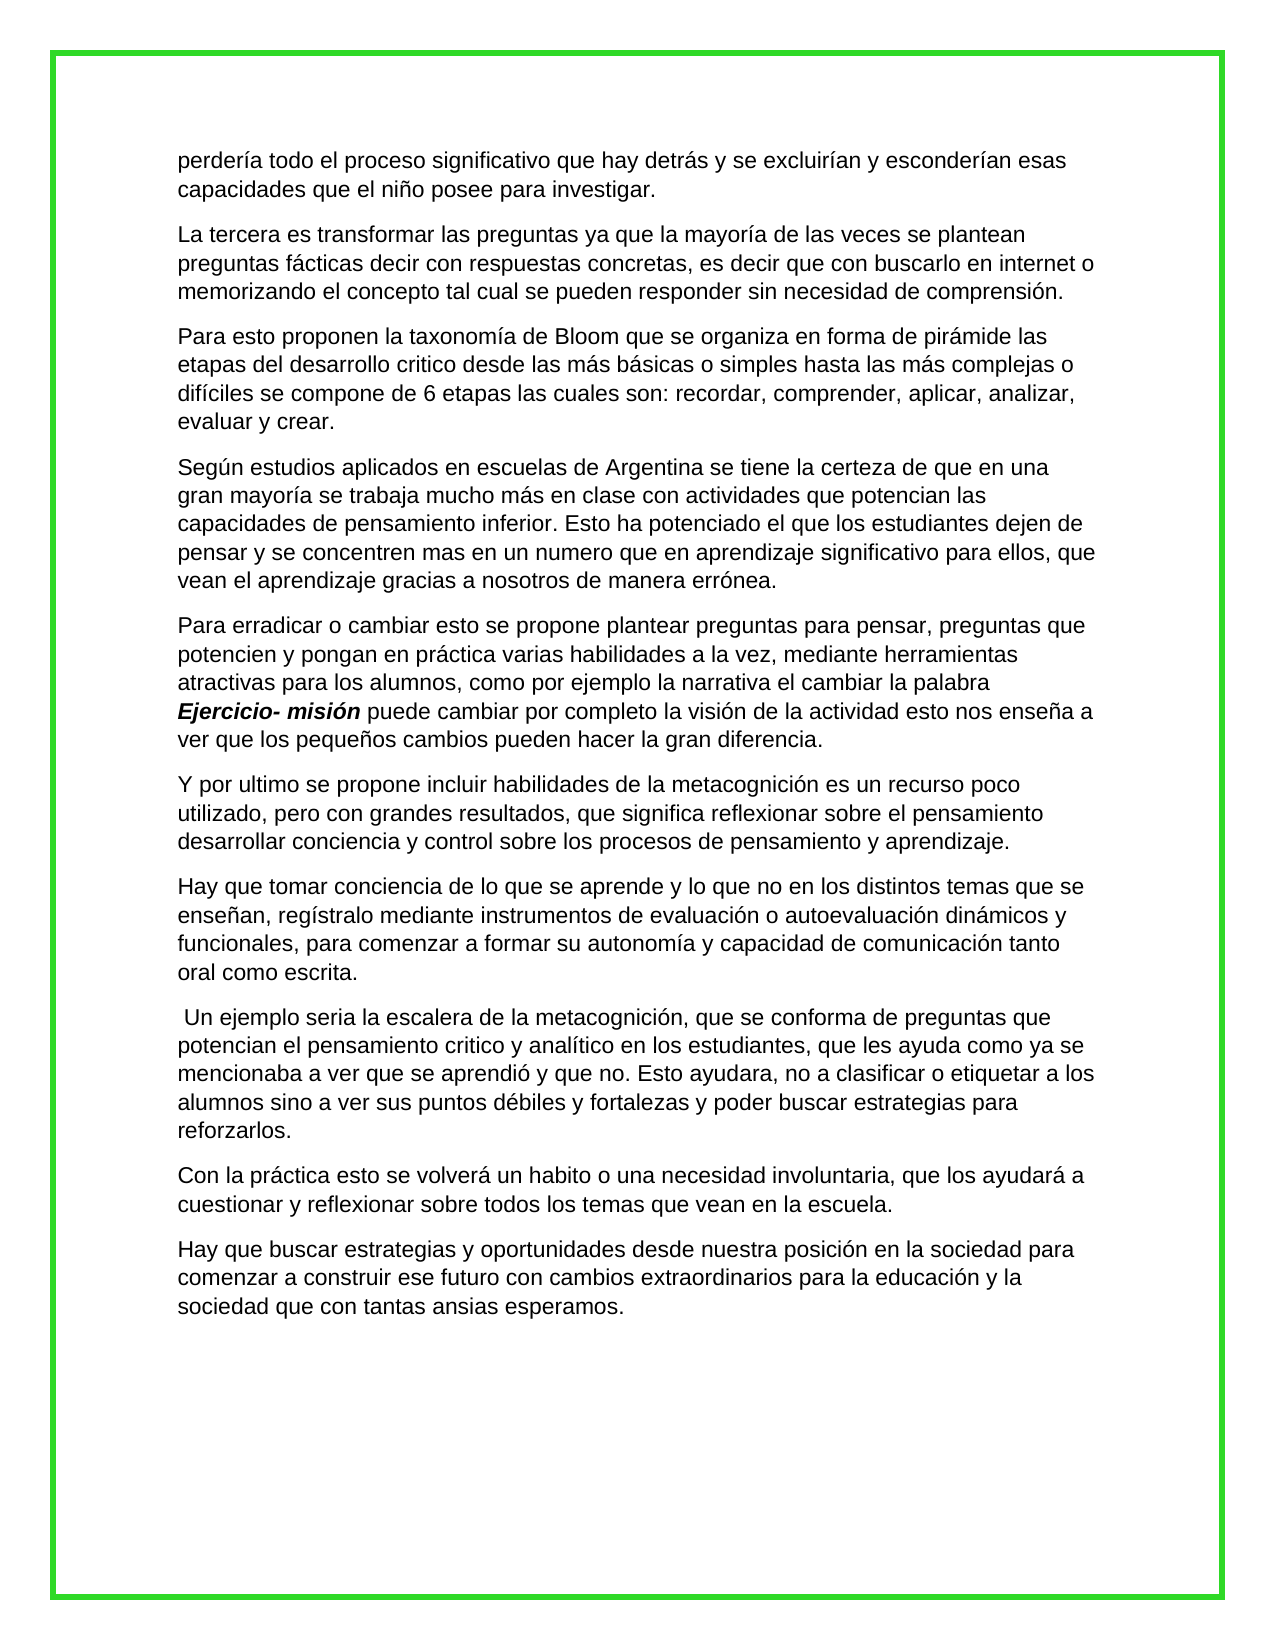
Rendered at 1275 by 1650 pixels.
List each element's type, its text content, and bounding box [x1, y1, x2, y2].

text Para erradicar o cambiar esto se propone plantear preguntas para pensar, preguntas que potencien y pongan en práctica varias habilidades a la vez, mediante herramientas atractivas para los alumnos, como por ejemplo la narrativa el cambiar la palabra Ejercicio- misión puede cambiar por completo la visión de la actividad esto nos enseña a ver que los pequeños cambios pueden hacer la gran diferencia. [177, 612, 1098, 752]
text La tercera es transformar las preguntas ya que la mayoría de las veces se plantean preguntas fácticas decir con respuestas concretas, es decir que con buscarlo en internet o memorizando el concepto tal cual se pueden responder sin necesidad de comprensión. [177, 221, 1098, 304]
text Según estudios aplicados en escuelas de Argentina se tiene la certeza de que en una gran mayoría se trabaja mucho más en clase con actividades que potencian las capacidades de pensamiento inferior. Esto ha potenciado el que los estudiantes dejen de pensar y se concentren mas en un numero que en aprendizaje significativo para ellos, que vean el aprendizaje gracias a nosotros de manera errónea. [177, 453, 1098, 593]
text Hay que buscar estrategias y oportunidades desde nuestra posición en la sociedad para comenzar a construir ese futuro con cambios extraordinarios para la educación y la sociedad que con tantas ansias esperamos. [177, 1236, 1098, 1319]
text Hay que tomar conciencia de lo que se aprende y lo que no en los distintos temas que se enseñan, regístralo mediante instrumentos de evaluación o autoevaluación dinámicos y funcionales, para comenzar a formar su autonomía y capacidad de comunicación tanto oral como escrita. [177, 873, 1098, 985]
text Con la práctica esto se volverá un habito o una necesidad involuntaria, que los ayudará a cuestionar y reflexionar sobre todos los temas que vean en la escuela. [177, 1162, 1098, 1217]
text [177, 147, 1098, 202]
text Un ejemplo seria la escalera de la metacognición, que se conforma de preguntas que potencian el pensamiento critico y analítico en los estudiantes, que les ayuda como ya se mencionaba a ver que se aprendió y que no. Esto ayudara, no a clasificar o etiquetar a los alumnos sino a ver sus puntos débiles y fortalezas y poder buscar estrategias para reforzarlos. [177, 1003, 1098, 1144]
text Y por ultimo se propone incluir habilidades de la metacognición es un recurso poco utilizado, pero con grandes resultados, que significa reflexionar sobre el pensamiento desarrollar conciencia y control sobre los procesos de pensamiento y aprendizaje. [177, 771, 1098, 854]
text Para esto proponen la taxonomía de Bloom que se organiza en forma de pirámide las etapas del desarrollo critico desde las más básicas o simples hasta las más complejas o difíciles se compone de 6 etapas las cuales son: recordar, comprender, aplicar, analizar, evaluar y crear. [177, 323, 1098, 435]
